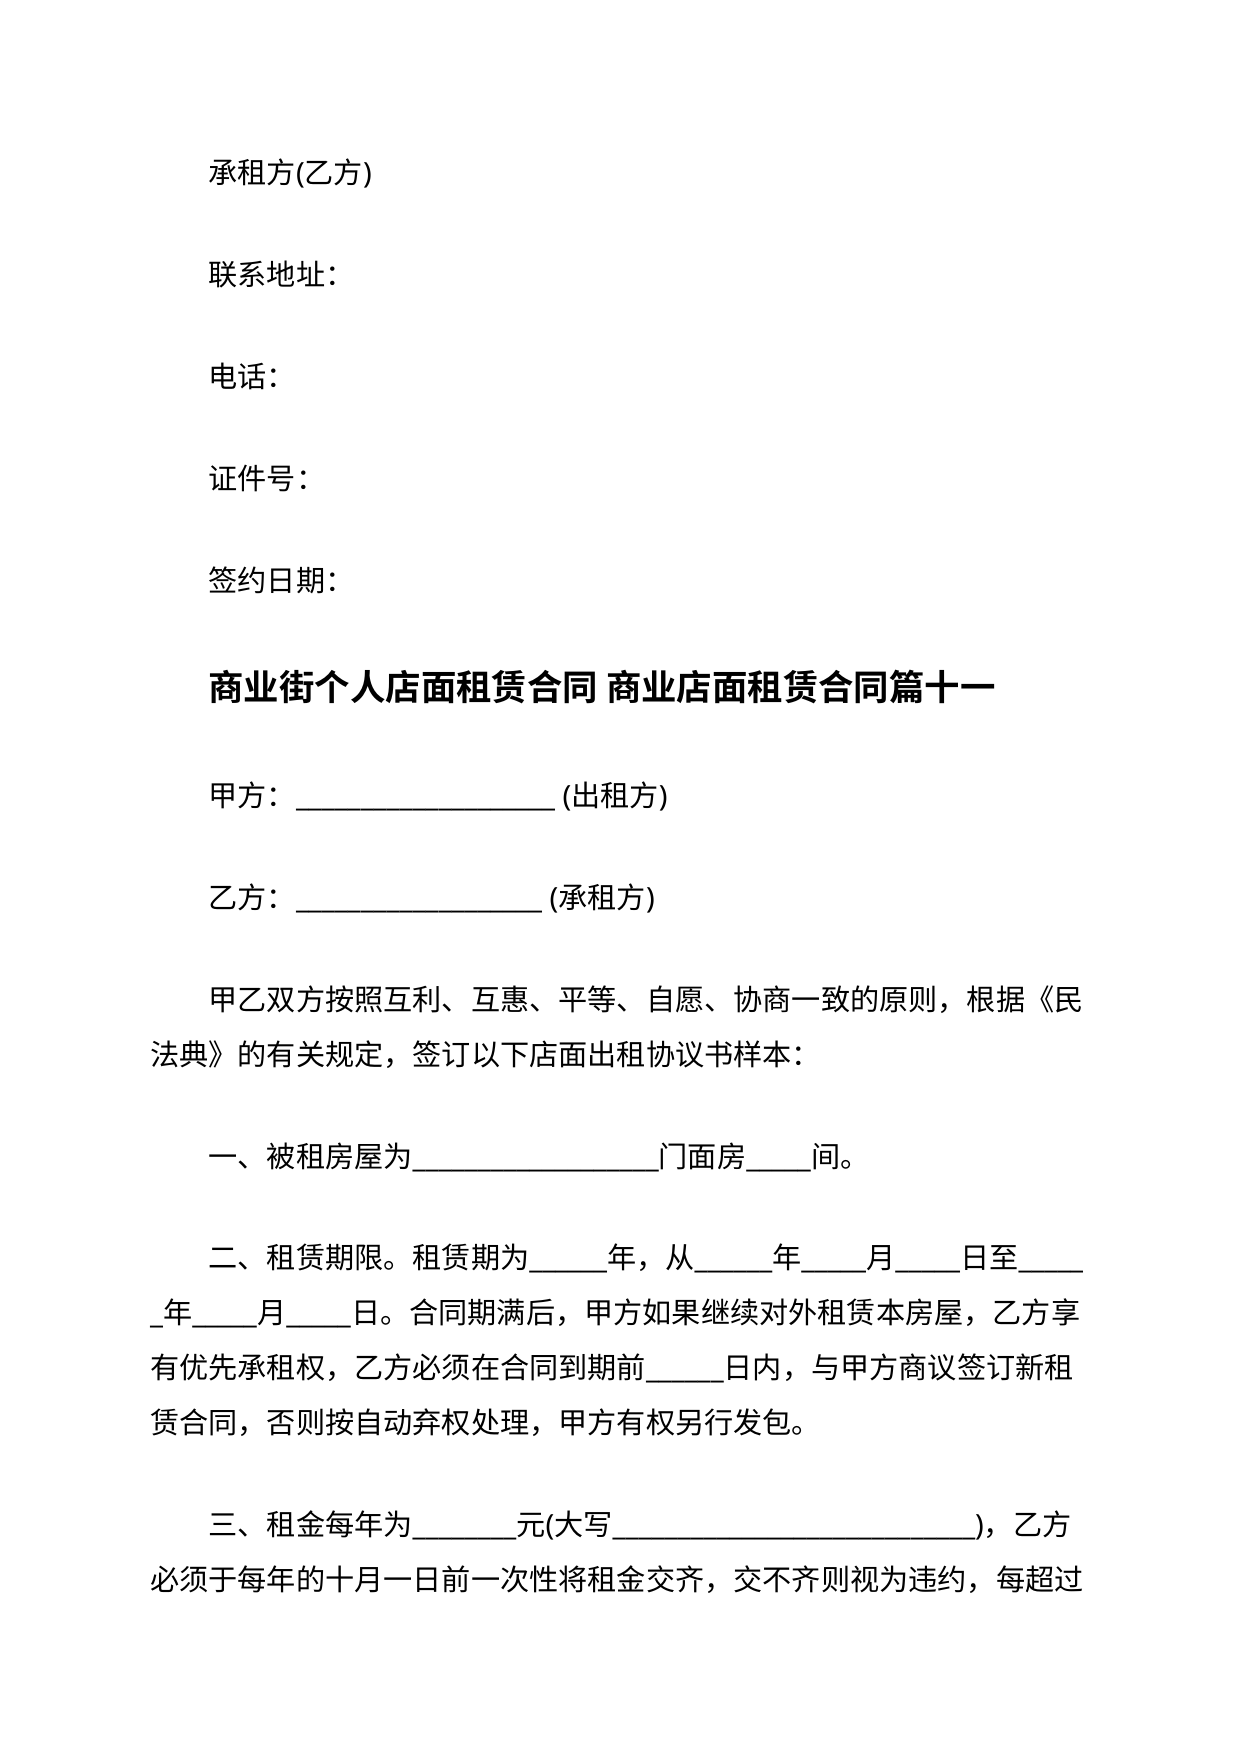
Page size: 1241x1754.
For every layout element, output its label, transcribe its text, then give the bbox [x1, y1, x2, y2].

text 商业街个人店面租赁合同 商业店面租赁合同篇十一 [150, 659, 1090, 710]
text 甲乙双方按照互利、互惠、平等、自愿、协商一致的原则，根据《民法典》的有关规定，签订以下店面出租协议书样本： [150, 976, 1090, 1074]
text 证件号： [150, 456, 1090, 498]
text 联系地址： [150, 252, 1090, 294]
text 一、被租房屋为___________________门面房_____间。 [150, 1133, 1090, 1176]
text 承租方(乙方) [150, 150, 1090, 192]
text 甲方：____________________ (出租方) [150, 772, 1090, 815]
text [150, 1502, 1090, 1599]
text 签约日期： [150, 557, 1090, 599]
text 电话： [150, 354, 1090, 396]
text 乙方：___________________ (承租方) [150, 874, 1090, 917]
text 二、租赁期限。租赁期为______年，从______年_____月_____日至______年_____月_____日。合同期满后，甲方如果继续对外租赁本房屋，乙方享有优先承租权，乙方必须在合同到期前______日内，与甲方商议签订新租赁合同，否则按自动弃权处理，甲方有权另行发包。 [150, 1235, 1090, 1442]
